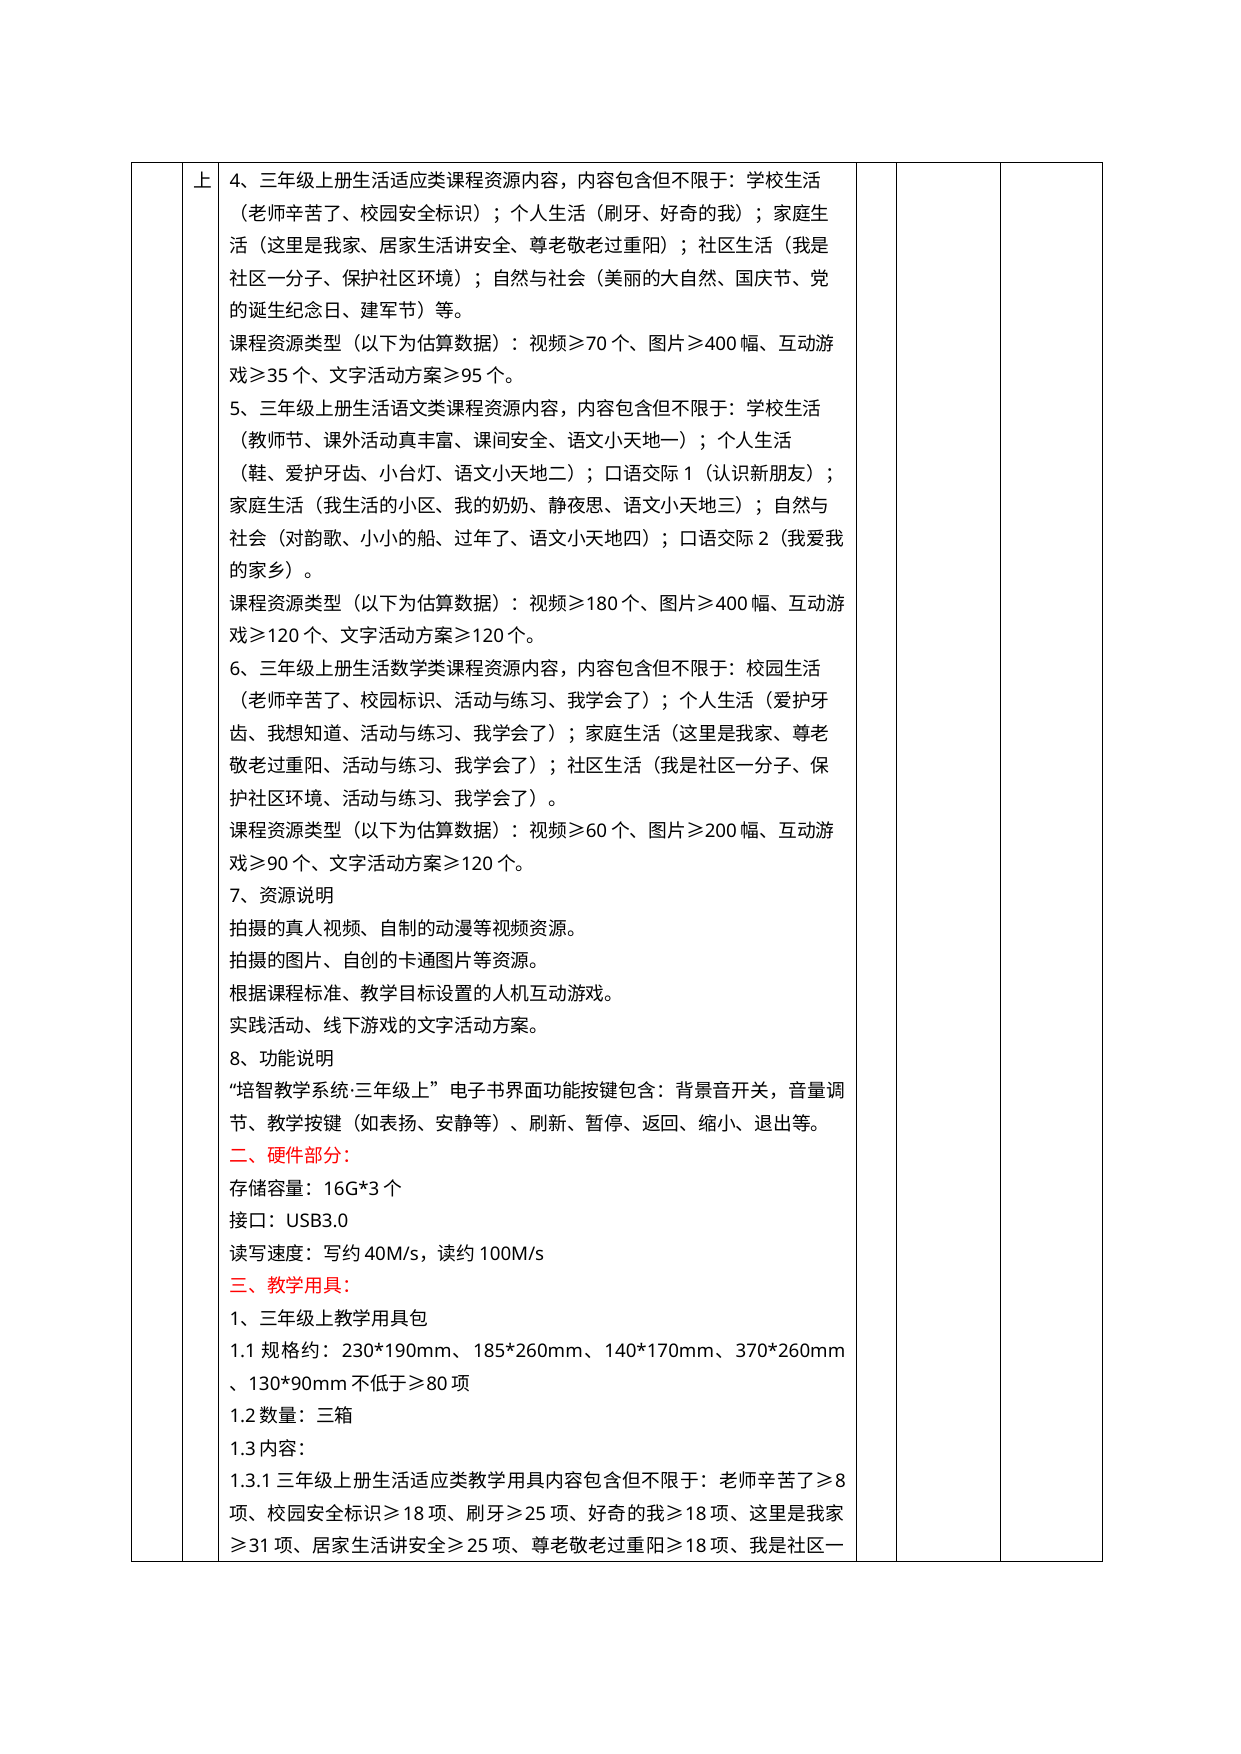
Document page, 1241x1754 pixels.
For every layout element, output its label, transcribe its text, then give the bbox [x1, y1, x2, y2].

table_cell [897, 163, 1000, 1561]
table_cell 3 [132, 163, 182, 1561]
table_cell 培智教学系统·三年级上 [183, 163, 218, 1561]
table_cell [219, 163, 856, 1561]
table_cell [1001, 163, 1102, 1561]
table_cell 1 [857, 163, 896, 1561]
